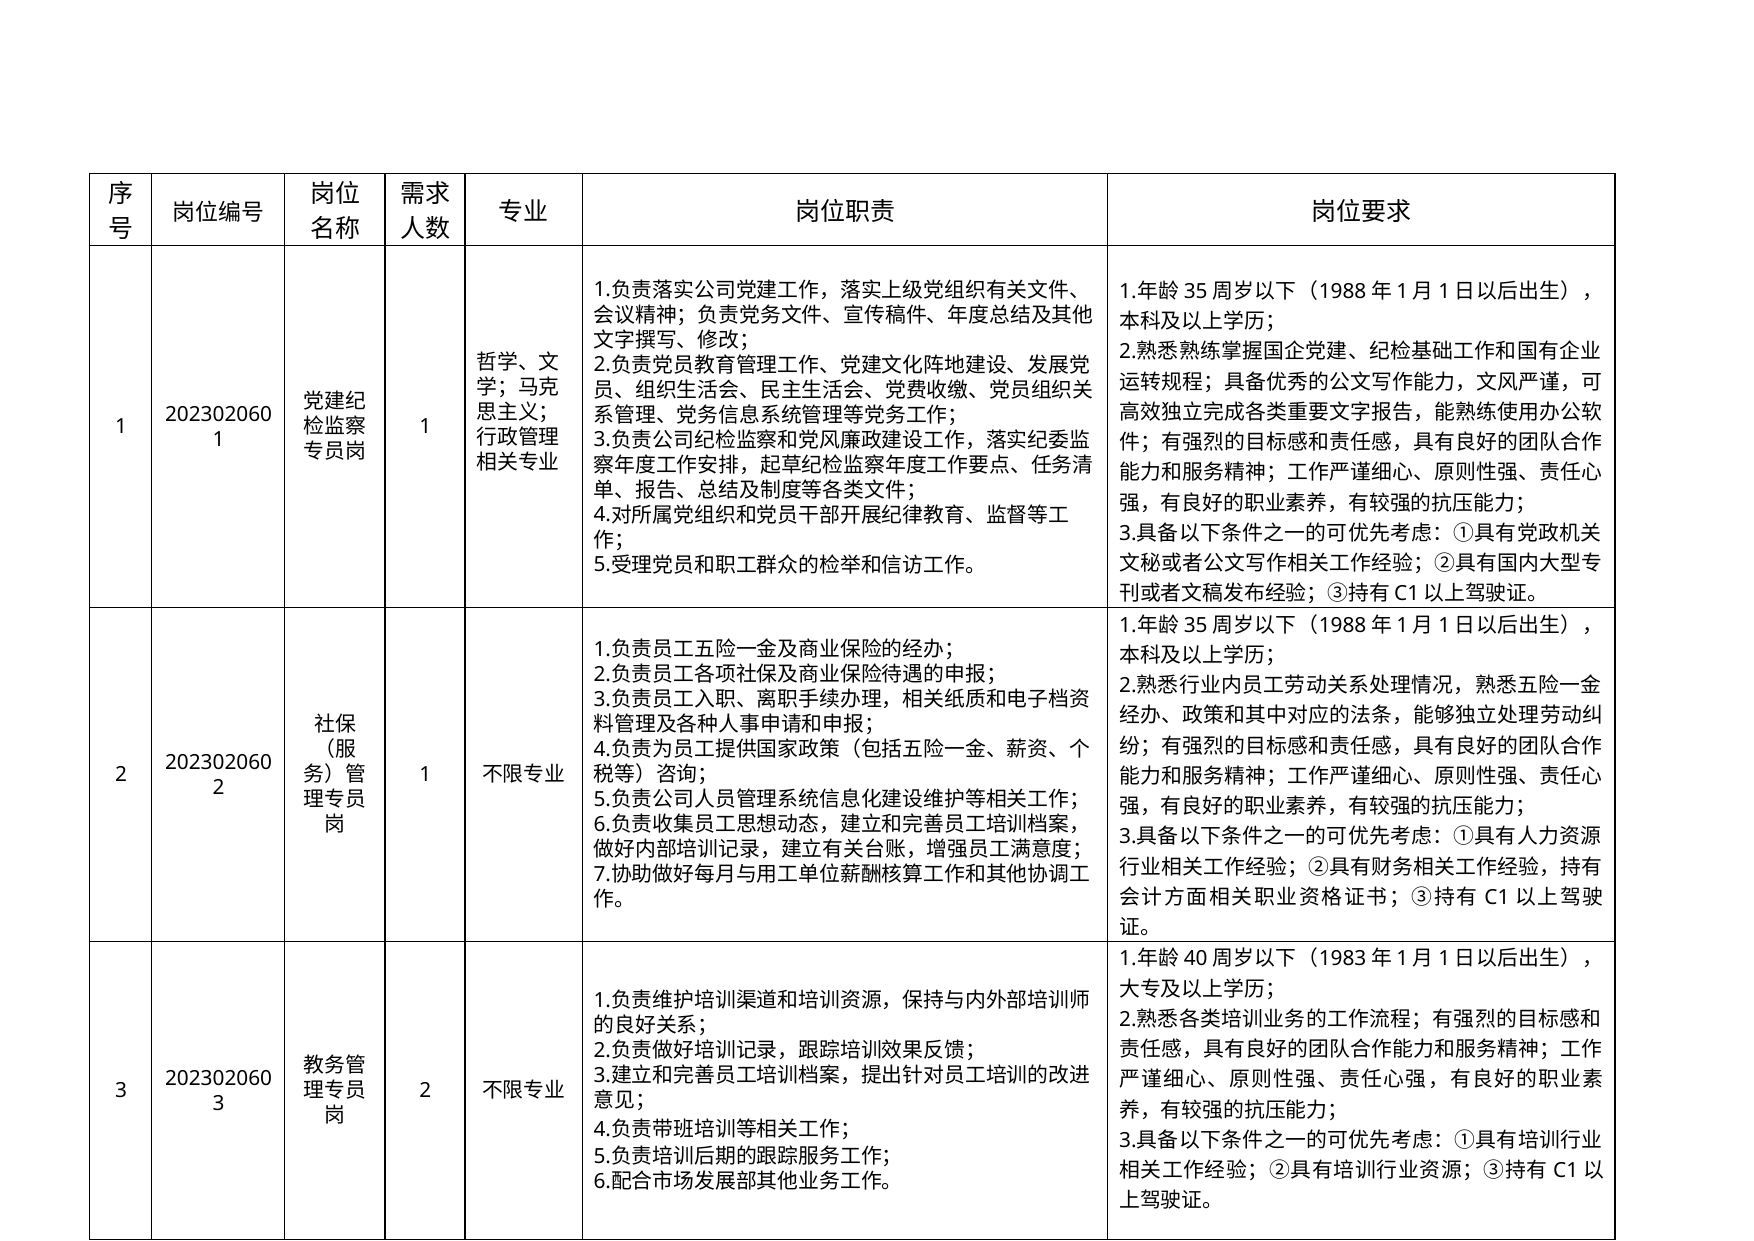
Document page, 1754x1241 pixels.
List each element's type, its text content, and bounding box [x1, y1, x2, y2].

table_cell 2 [90, 608, 151, 941]
table_cell 哲学、文学；马克思主义；行政管理相关专业 [466, 246, 582, 607]
table_cell 党建纪检监察专员岗 [285, 246, 384, 607]
table_cell 社保（服务）管理专员岗 [285, 608, 384, 941]
table_cell 1 [90, 246, 151, 607]
table_header 序号 [90, 174, 151, 245]
table_cell 不限专业 [466, 942, 582, 1239]
table_header 岗位要求 [1108, 174, 1614, 245]
table_cell 1 [386, 608, 464, 941]
table_cell 教务管理专员岗 [285, 942, 384, 1239]
table_cell 1.负责员工五险一金及商业保险的经办； 2.负责员工各项社保及商业保险待遇的申报； 3.负责员工入职、离职手续办理，相关纸质和电子档资料管理及各种人事申请和申报； 4.负责为员工提供国家政策（包括五险一金、薪资、个税等）咨询； 5.负责公司人员管理系统信息化建设维护等相关工作； 6.负责收集员工思想动态，建立和完善员工培训档案，做好内部培训记录，建立有关台账，增强员工满意度； 7.协助做好每月与用工单位薪酬核算工作和其他协调工作。 [583, 608, 1107, 941]
table_cell 2 [386, 942, 464, 1239]
table_cell 1 [386, 246, 464, 607]
table_cell 2023020601 [152, 246, 284, 607]
table_header 专业 [466, 174, 582, 245]
table_cell 2023020603 [152, 942, 284, 1239]
table_cell 1.年龄35周岁以下（1988年1月1日以后出生），本科及以上学历； 2.熟悉行业内员工劳动关系处理情况，熟悉五险一金经办、政策和其中对应的法条，能够独立处理劳动纠纷；有强烈的目标感和责任感，具有良好的团队合作能力和服务精神；工作严谨细心、原则性强、责任心强，有良好的职业素养，有较强的抗压能力； 3.具备以下条件之一的可优先考虑：①具有人力资源行业相关工作经验；②具有财务相关工作经验，持有会计方面相关职业资格证书；③持有C1以上驾驶证。 [1108, 608, 1614, 941]
table_header 需求 人数 [386, 174, 464, 245]
table_cell 不限专业 [466, 608, 582, 941]
table_header 岗位 名称 [285, 174, 384, 245]
table_cell 1.负责落实公司党建工作，落实上级党组织有关文件、会议精神；负责党务文件、宣传稿件、年度总结及其他文字撰写、修改； 2.负责党员教育管理工作、党建文化阵地建设、发展党员、组织生活会、民主生活会、党费收缴、党员组织关系管理、党务信息系统管理等党务工作； 3.负责公司纪检监察和党风廉政建设工作，落实纪委监察年度工作安排，起草纪检监察年度工作要点、任务清单、报告、总结及制度等各类文件； 4.对所属党组织和党员干部开展纪律教育、监督等工作； 5.受理党员和职工群众的检举和信访工作。 [583, 246, 1107, 607]
table_cell 2023020602 [152, 608, 284, 941]
table_header 岗位职责 [583, 174, 1107, 245]
table_cell 1.年龄40周岁以下（1983年1月1日以后出生），大专及以上学历； 2.熟悉各类培训业务的工作流程；有强烈的目标感和责任感，具有良好的团队合作能力和服务精神；工作严谨细心、原则性强、责任心强，有良好的职业素养，有较强的抗压能力； 3.具备以下条件之一的可优先考虑：①具有培训行业相关工作经验；②具有培训行业资源；③持有C1以上驾驶证。 [1108, 942, 1614, 1239]
table_cell 3 [90, 942, 151, 1239]
table_cell 1.负责维护培训渠道和培训资源，保持与内外部培训师的良好关系； 2.负责做好培训记录，跟踪培训效果反馈； 3.建立和完善员工培训档案，提出针对员工培训的改进意见； 4.负责带班培训等相关工作； 5.负责培训后期的跟踪服务工作； 6.配合市场发展部其他业务工作。 [583, 942, 1107, 1239]
table_header 岗位编号 [152, 174, 284, 245]
table_cell 1.年龄35周岁以下（1988年1月1日以后出生），本科及以上学历； 2.熟悉熟练掌握国企党建、纪检基础工作和国有企业运转规程；具备优秀的公文写作能力，文风严谨，可高效独立完成各类重要文字报告，能熟练使用办公软件；有强烈的目标感和责任感，具有良好的团队合作能力和服务精神；工作严谨细心、原则性强、责任心强，有良好的职业素养，有较强的抗压能力； 3.具备以下条件之一的可优先考虑：①具有党政机关文秘或者公文写作相关工作经验；②具有国内大型专刊或者文稿发布经验；③持有C1以上驾驶证。 [1108, 246, 1614, 607]
